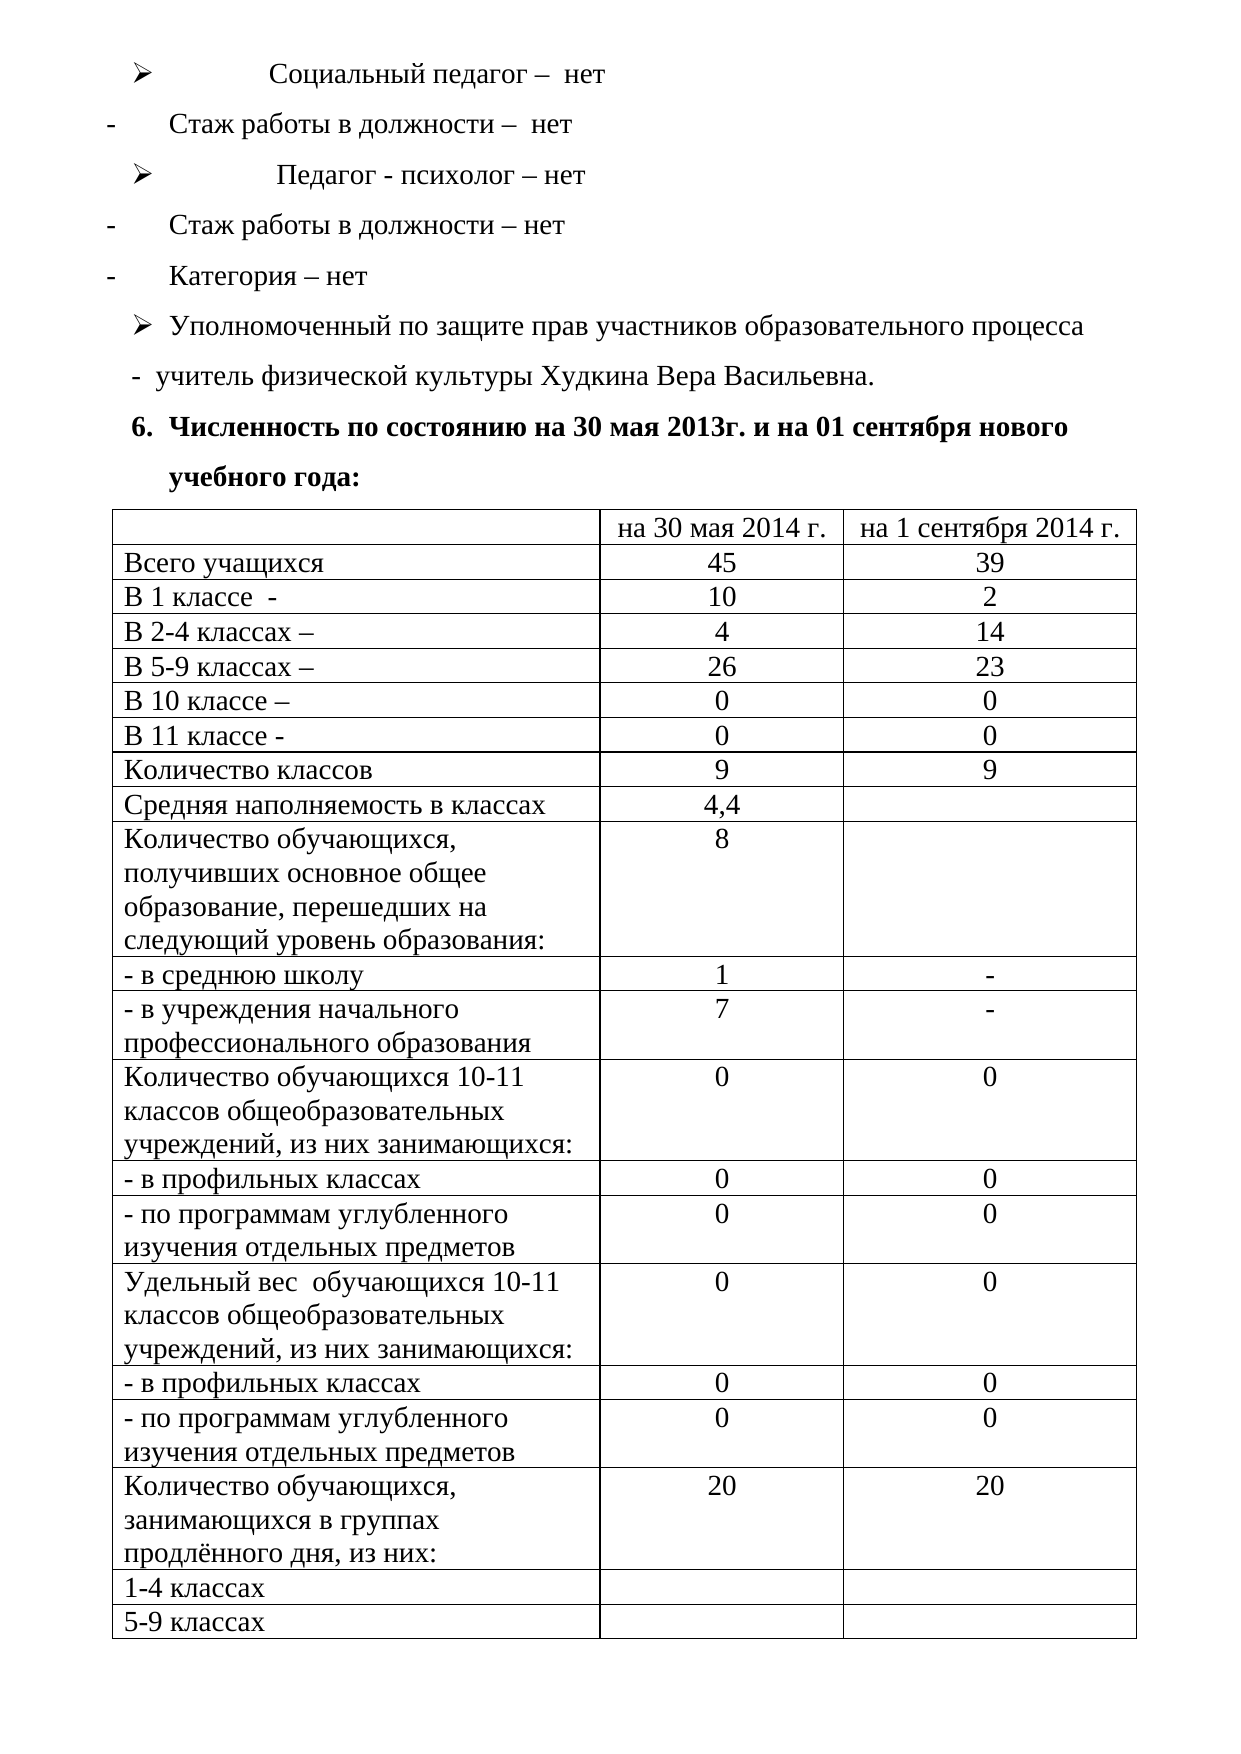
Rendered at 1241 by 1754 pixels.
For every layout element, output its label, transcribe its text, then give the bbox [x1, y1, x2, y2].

table_cell 0 [844, 718, 1136, 751]
table_cell 1-4 классах [113, 1570, 599, 1603]
text - учитель физической культуры Худкина Вера Васильевна. [131, 358, 1181, 392]
table_cell - в среднюю школу [113, 957, 599, 990]
table_cell [601, 1605, 843, 1638]
list Категория – нет [106, 258, 1181, 291]
table_cell [844, 822, 1136, 956]
table_cell Количество обучающихся 10-11 классов общеобразовательных учреждений, из них занимающихся: [113, 1060, 599, 1160]
list Социальный педагог – нет [131, 56, 1181, 90]
table_cell 0 [601, 1196, 843, 1263]
table_cell В 10 классе – [113, 683, 599, 717]
table_cell 23 [844, 649, 1136, 682]
table_header [113, 510, 599, 544]
table_cell 8 [601, 822, 843, 956]
table_cell 0 [601, 1264, 843, 1364]
table_cell 0 [601, 1161, 843, 1195]
table_cell 20 [844, 1468, 1136, 1569]
table_cell 7 [601, 991, 843, 1058]
table_cell Количество классов [113, 753, 599, 786]
table_cell В 5-9 классах – [113, 649, 599, 682]
list Педагог - психолог – нет [131, 157, 1181, 191]
table_cell - в учреждения начального профессионального образования [113, 991, 599, 1058]
table_cell - по программам углубленного изучения отдельных предметов [113, 1400, 599, 1467]
table_cell - [844, 957, 1136, 990]
table_cell [844, 1570, 1136, 1603]
table_cell 0 [601, 1060, 843, 1160]
table_cell 1 [601, 957, 843, 990]
table_cell 0 [601, 683, 843, 717]
table_cell - [844, 991, 1136, 1058]
table_cell Количество обучающихся, занимающихся в группах продлённого дня, из них: [113, 1468, 599, 1569]
table_cell - по программам углубленного изучения отдельных предметов [113, 1196, 599, 1263]
table_cell В 11 классе - [113, 718, 599, 751]
table_cell 14 [844, 614, 1136, 648]
table_header на 30 мая 2014 г. [601, 510, 843, 544]
table_cell 26 [601, 649, 843, 682]
table_cell В 1 классе - [113, 580, 599, 613]
list Численность по состоянию на 30 мая 2013г. и на 01 сентября нового учебного года: [131, 409, 1181, 493]
table_header на 1 сентября 2014 г. [844, 510, 1136, 544]
table_cell 0 [844, 1366, 1136, 1399]
table_cell Удельный вес обучающихся 10-11 классов общеобразовательных учреждений, из них занимающихся: [113, 1264, 599, 1364]
table_cell 9 [844, 753, 1136, 786]
table_cell 20 [601, 1468, 843, 1569]
table_cell 0 [601, 1400, 843, 1467]
table_cell 0 [844, 1196, 1136, 1263]
table_cell Средняя наполняемость в классах [113, 787, 599, 821]
table_cell Количество обучающихся, получивших основное общее образование, перешедших на следующий уровень образования: [113, 822, 599, 956]
table_cell 5-9 классах [113, 1605, 599, 1638]
table_cell В 2-4 классах – [113, 614, 599, 648]
list Уполномоченный по защите прав участников образовательного процесса [131, 308, 1181, 342]
table_cell - в профильных классах [113, 1366, 599, 1399]
table_cell 0 [601, 1366, 843, 1399]
table_cell 2 [844, 580, 1136, 613]
list Стаж работы в должности – нет [106, 207, 1181, 241]
table_cell Всего учащихся [113, 545, 599, 578]
table_cell 0 [844, 1060, 1136, 1160]
table_cell 0 [844, 683, 1136, 717]
table_cell 0 [844, 1264, 1136, 1364]
table_cell 0 [601, 718, 843, 751]
table_cell [844, 787, 1136, 821]
table_cell 39 [844, 545, 1136, 578]
table_cell 0 [844, 1161, 1136, 1195]
table_cell 4,4 [601, 787, 843, 821]
table_cell 0 [844, 1400, 1136, 1467]
table_cell [601, 1570, 843, 1603]
table_cell 10 [601, 580, 843, 613]
table_cell - в профильных классах [113, 1161, 599, 1195]
table_cell [844, 1605, 1136, 1638]
table_cell 45 [601, 545, 843, 578]
list Стаж работы в должности – нет [106, 107, 1181, 140]
table_cell 9 [601, 753, 843, 786]
table_cell 4 [601, 614, 843, 648]
